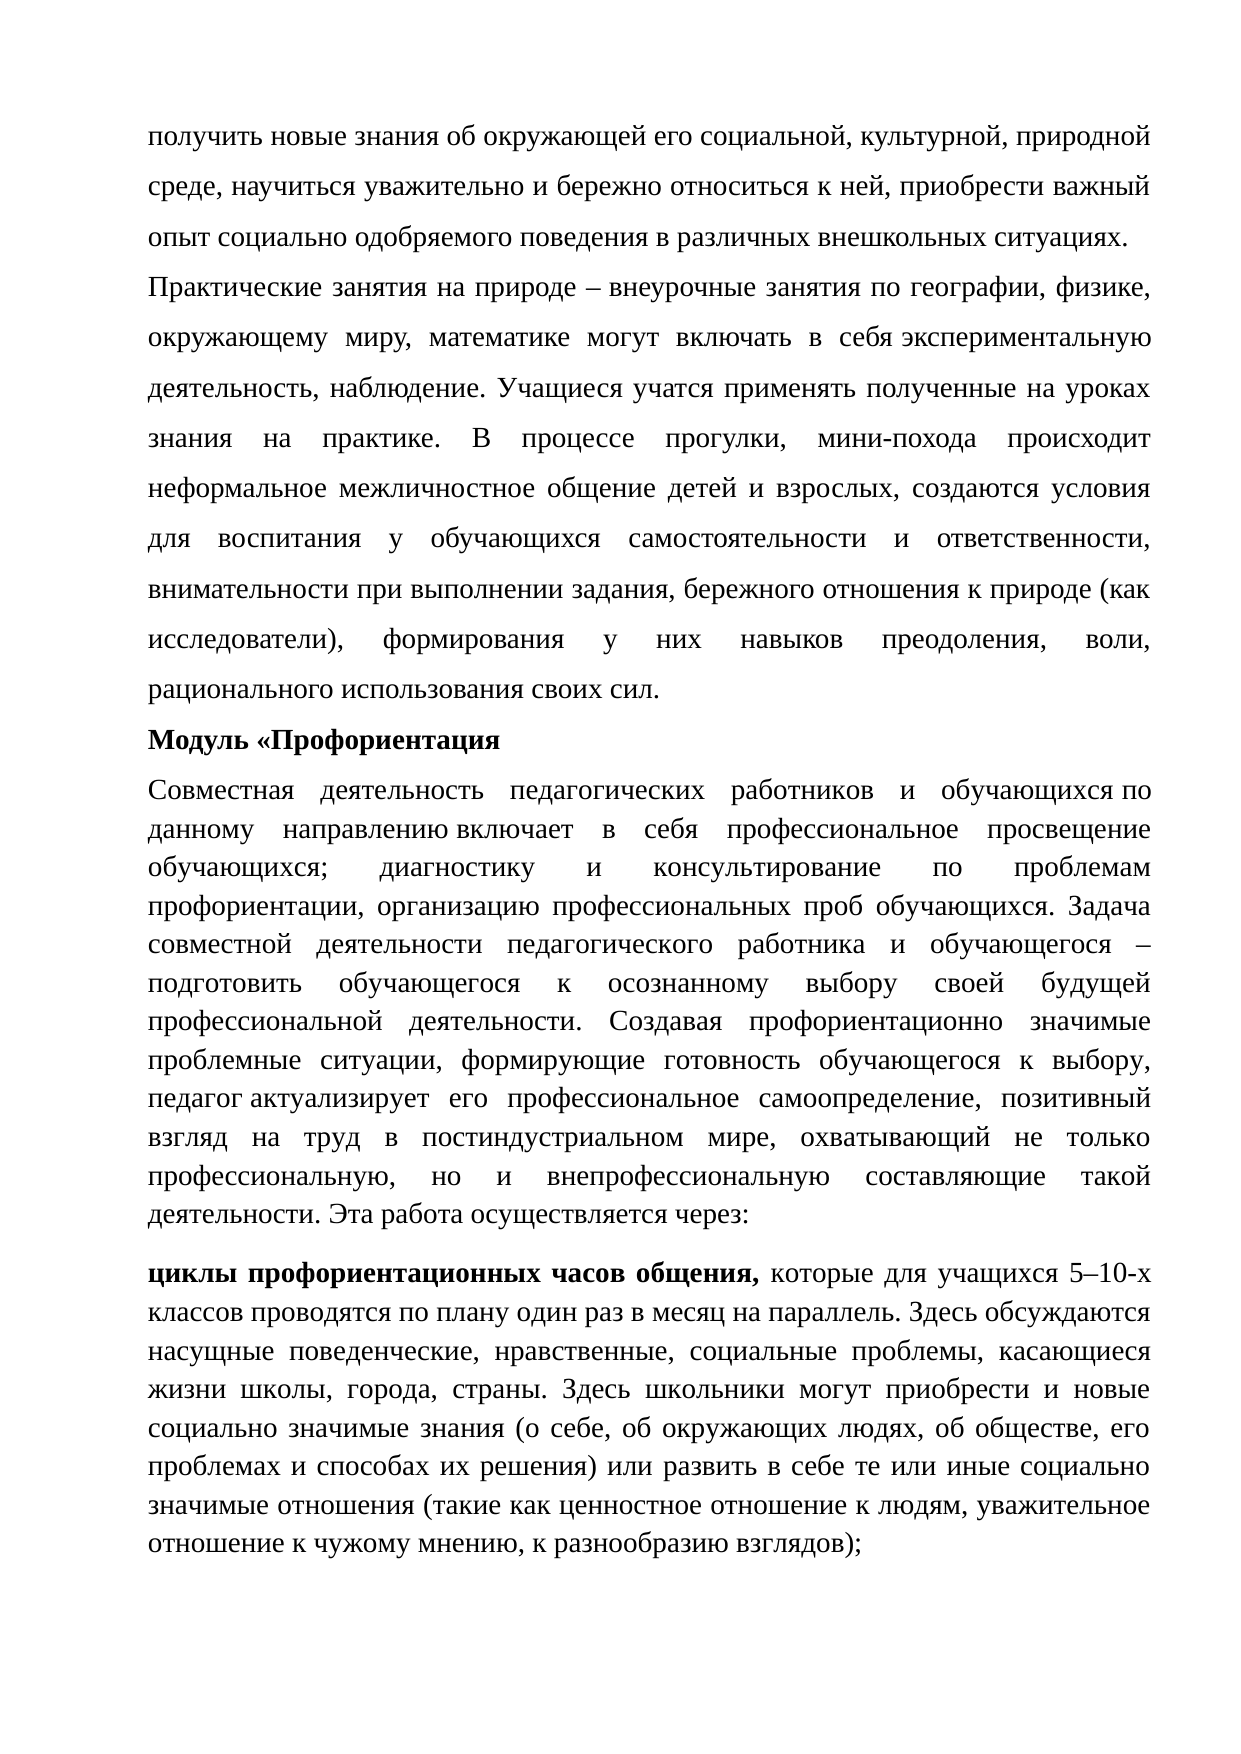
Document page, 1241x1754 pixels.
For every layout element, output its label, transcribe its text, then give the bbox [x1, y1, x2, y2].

text циклы профориентационных часов общения, которые для учащихся 5–10-х классов проводятся по плану один раз в месяц на параллель. Здесь обсуждаются насущные поведенческие, нравственные, социальные проблемы, касающиеся жизни школы, города, страны. Здесь школьники могут приобрести и новые социально значимые знания (о себе, об окружающих людях, об обществе, его проблемах и способах их решения) или развить в себе те или иные социально значимые отношения (такие как ценностное отношение к людям, уважительное отношение к чужому мнению, к разнообразию взглядов); [148, 1256, 1152, 1559]
text Модуль «Профориентация [148, 722, 1152, 755]
text Совместная деятельность педагогических работников и обучающихся по данному направлению включает в себя профессиональное просвещение обучающихся; диагностику и консультирование по проблемам профориентации, организацию профессиональных проб обучающихся. Задача совместной деятельности педагогического работника и обучающегося – подготовить обучающегося к осознанному выбору своей будущей профессиональной деятельности. Создавая профориентационно значимые проблемные ситуации, формирующие готовность обучающегося к выбору, педагог актуализирует его профессиональное самоопределение, позитивный взгляд на труд в постиндустриальном мире, охватывающий не только профессиональную, но и внепрофессиональную составляющие такой деятельности. Эта работа осуществляется через: [148, 772, 1152, 1230]
text Практические занятия на природе – внеурочные занятия по географии, физике, окружающему миру, математике могут включать в себя экспериментальную деятельность, наблюдение. Учащиеся учатся применять полученные на уроках знания на практике. В процессе прогулки, мини-похода происходит неформальное межличностное общение детей и взрослых, создаются условия для воспитания у обучающихся самостоятельности и ответственности, внимательности при выполнении задания, бережного отношения к природе (как исследователи), формирования у них навыков преодоления, воли, рационального использования своих сил. [148, 269, 1152, 705]
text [148, 118, 1152, 252]
